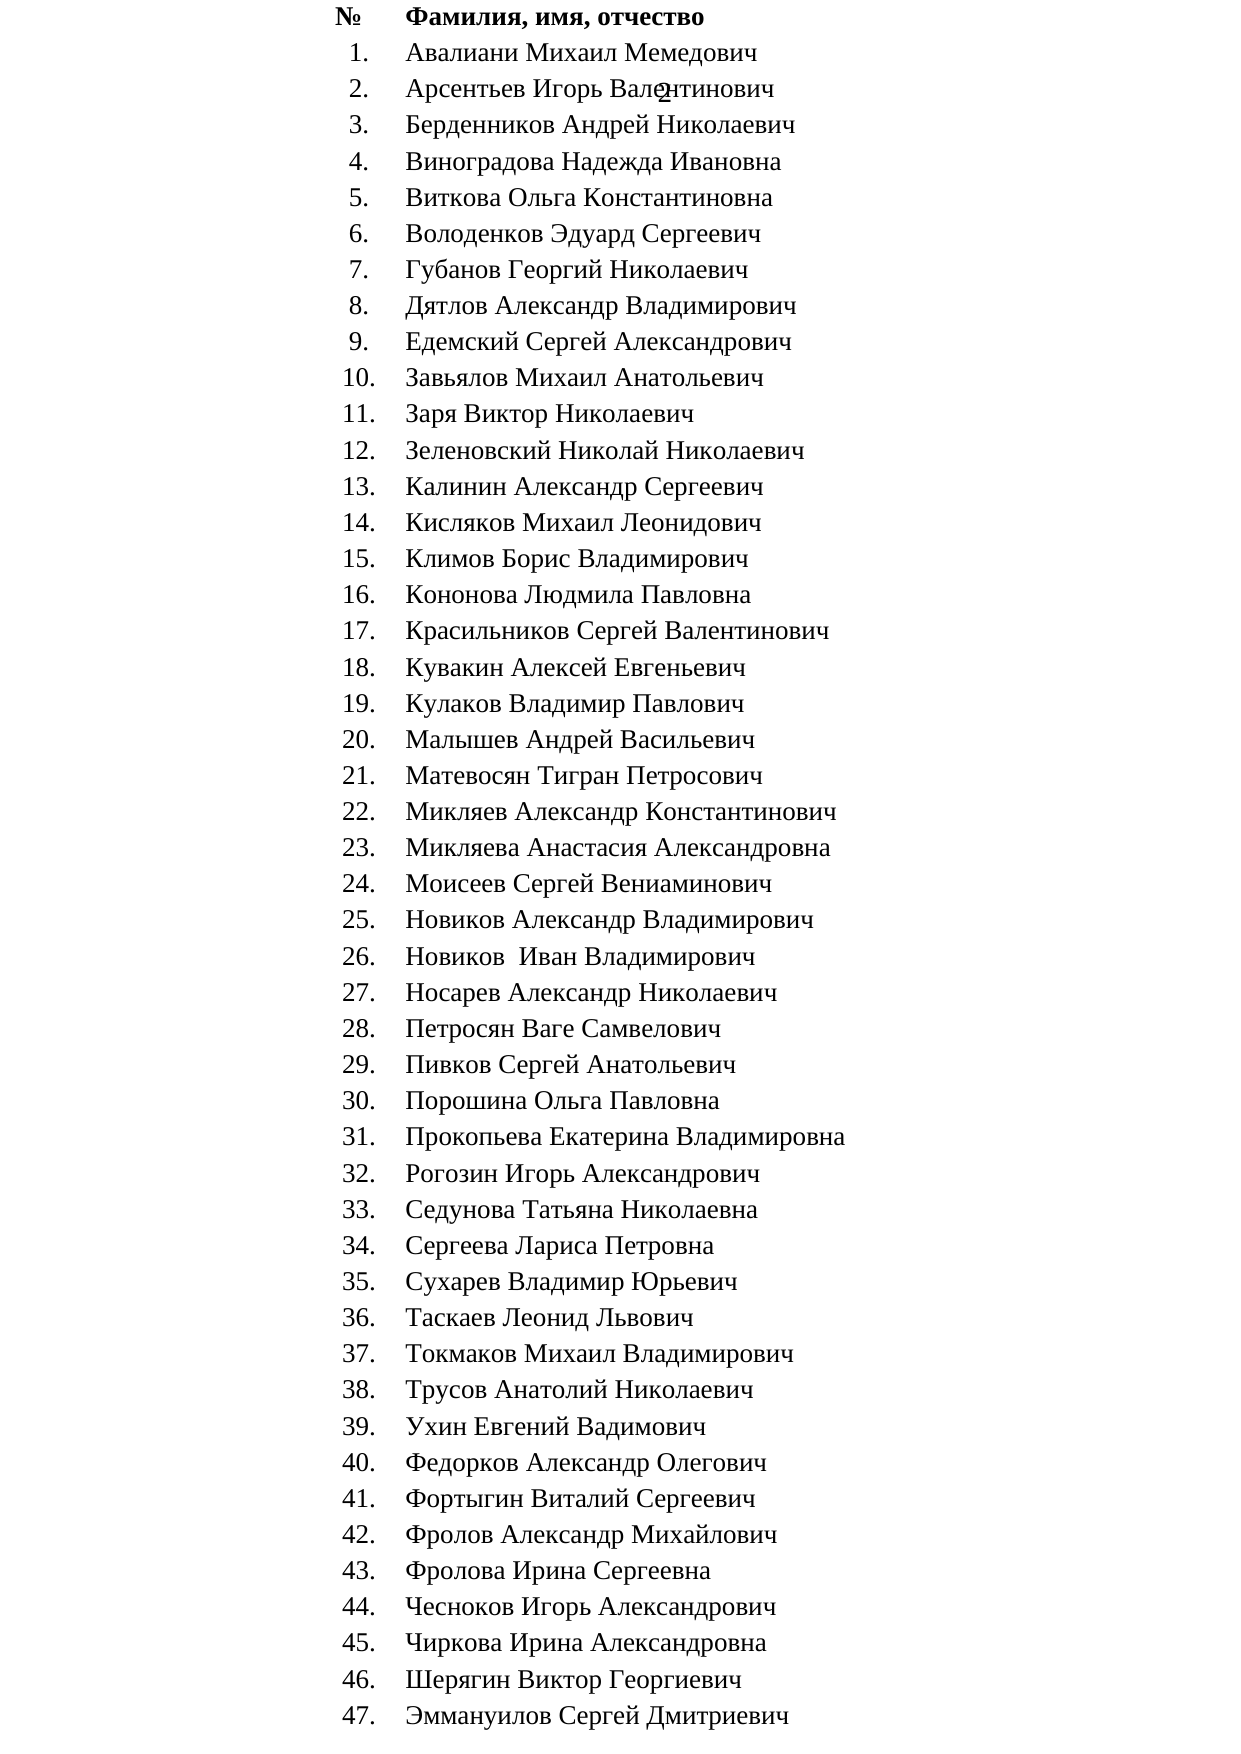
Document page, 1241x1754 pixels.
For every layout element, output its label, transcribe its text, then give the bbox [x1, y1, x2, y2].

table_cell 14. [324, 506, 394, 542]
table_cell Губанов Георгий Николаевич [394, 253, 969, 289]
table_cell Сухарев Владимир Юрьевич [394, 1265, 969, 1301]
table_cell Моисеев Сергей Вениаминович [394, 868, 969, 904]
table_cell 1. [324, 36, 394, 72]
table_cell Кувакин Алексей Евгеньевич [394, 651, 969, 687]
table_cell Рогозин Игорь Александрович [394, 1157, 969, 1193]
table_cell Зеленовский Николай Николаевич [394, 434, 969, 470]
table_cell Чесноков Игорь Александрович [394, 1590, 969, 1627]
table_cell Берденников Андрей Николаевич [394, 109, 969, 144]
table_cell Шерягин Виктор Георгиевич [394, 1663, 969, 1699]
table_cell Чиркова Ирина Александровна [394, 1627, 969, 1663]
table_cell Таскаев Леонид Львович [394, 1301, 969, 1337]
table_cell Заря Виктор Николаевич [394, 398, 969, 434]
table_cell Эммануилов Сергей Дмитриевич [394, 1699, 969, 1754]
table_cell 20. [324, 723, 394, 759]
table_cell Красильников Сергей Валентинович [394, 615, 969, 651]
table_cell 42. [324, 1518, 394, 1554]
table_cell 38. [324, 1374, 394, 1410]
table_cell Виткова Ольга Константиновна [394, 181, 969, 217]
table_cell Кисляков Михаил Леонидович [394, 506, 969, 542]
table_cell 22. [324, 795, 394, 831]
table_cell 37. [324, 1338, 394, 1373]
table_cell Климов Борис Владимирович [394, 542, 969, 578]
table_cell Федорков Александр Олегович [394, 1446, 969, 1482]
table_cell Калинин Александр Сергеевич [394, 470, 969, 506]
table_cell Микляева Анастасия Александровна [394, 831, 969, 867]
table_cell 4. [324, 145, 394, 181]
table_header № [324, 0, 394, 36]
table_cell 34. [324, 1229, 394, 1265]
table_cell 26. [324, 940, 394, 976]
table_cell 9. [324, 325, 394, 361]
table_cell 32. [324, 1157, 394, 1193]
table_cell 33. [324, 1193, 394, 1229]
table_cell 44. [324, 1590, 394, 1627]
table_cell 30. [324, 1084, 394, 1121]
table_cell Малышев Андрей Васильевич [394, 723, 969, 759]
table_cell 7. [324, 253, 394, 289]
table_cell 8. [324, 289, 394, 325]
table_cell Виноградова Надежда Ивановна [394, 145, 969, 181]
table_cell 43. [324, 1554, 394, 1590]
table_cell Фортыгин Виталий Сергеевич [394, 1482, 969, 1518]
table_cell 15. [324, 542, 394, 578]
table_cell Седунова Татьяна Николаевна [394, 1193, 969, 1229]
table_cell 2. [324, 72, 394, 108]
table_cell 12. [324, 434, 394, 470]
table_cell 21. [324, 759, 394, 795]
table_cell Прокопьева Екатерина Владимировна [394, 1121, 969, 1157]
table_cell 24. [324, 868, 394, 904]
table_cell Петросян Ваге Самвелович [394, 1012, 969, 1048]
table_cell 6. [324, 217, 394, 253]
table_cell 16. [324, 578, 394, 614]
table_cell Завьялов Михаил Анатольевич [394, 361, 969, 398]
table_cell 5. [324, 181, 394, 217]
table_cell Сергеева Лариса Петровна [394, 1229, 969, 1265]
table_cell Авалиани Михаил Мемедович [394, 36, 969, 72]
table_cell 40. [324, 1446, 394, 1482]
table_cell 18. [324, 651, 394, 687]
table_cell Пивков Сергей Анатольевич [394, 1048, 969, 1084]
table_cell Новиков Александр Владимирович [394, 904, 969, 940]
table_cell 45. [324, 1627, 394, 1663]
table_cell Матевосян Тигран Петросович [394, 759, 969, 795]
table_cell 23. [324, 831, 394, 867]
table_cell Володенков Эдуард Сергеевич [394, 217, 969, 253]
table_cell 41. [324, 1482, 394, 1518]
table_cell 3. [324, 109, 394, 144]
table_cell 35. [324, 1265, 394, 1301]
table_cell 36. [324, 1301, 394, 1337]
table_cell 25. [324, 904, 394, 940]
table_cell 28. [324, 1012, 394, 1048]
table_cell Кулаков Владимир Павлович [394, 687, 969, 723]
table_cell 27. [324, 976, 394, 1012]
table_cell Микляев Александр Константинович [394, 795, 969, 831]
table_cell Фролов Александр Михайлович [394, 1518, 969, 1554]
table_cell 11. [324, 398, 394, 434]
table_cell Фролова Ирина Сергеевна [394, 1554, 969, 1590]
table_cell 47. [324, 1699, 394, 1754]
table_cell Токмаков Михаил Владимирович [394, 1338, 969, 1373]
table_cell Едемский Сергей Александрович [394, 325, 969, 361]
table_cell 39. [324, 1410, 394, 1446]
table_cell 17. [324, 615, 394, 651]
table_cell 13. [324, 470, 394, 506]
table_header Фамилия, имя, отчество [394, 0, 969, 36]
table_cell Ухин Евгений Вадимович [394, 1410, 969, 1446]
table_cell 19. [324, 687, 394, 723]
table_cell Новиков Иван Владимирович [394, 940, 969, 976]
table_cell Кононова Людмила Павловна [394, 578, 969, 614]
table_cell 31. [324, 1121, 394, 1157]
table_cell Порошина Ольга Павловна [394, 1084, 969, 1121]
table_cell 10. [324, 361, 394, 398]
table_cell Трусов Анатолий Николаевич [394, 1374, 969, 1410]
table_cell 46. [324, 1663, 394, 1699]
table_cell Арсентьев Игорь Валентинович [394, 72, 969, 108]
table_cell Носарев Александр Николаевич [394, 976, 969, 1012]
table_cell Дятлов Александр Владимирович [394, 289, 969, 325]
table_cell 29. [324, 1048, 394, 1084]
